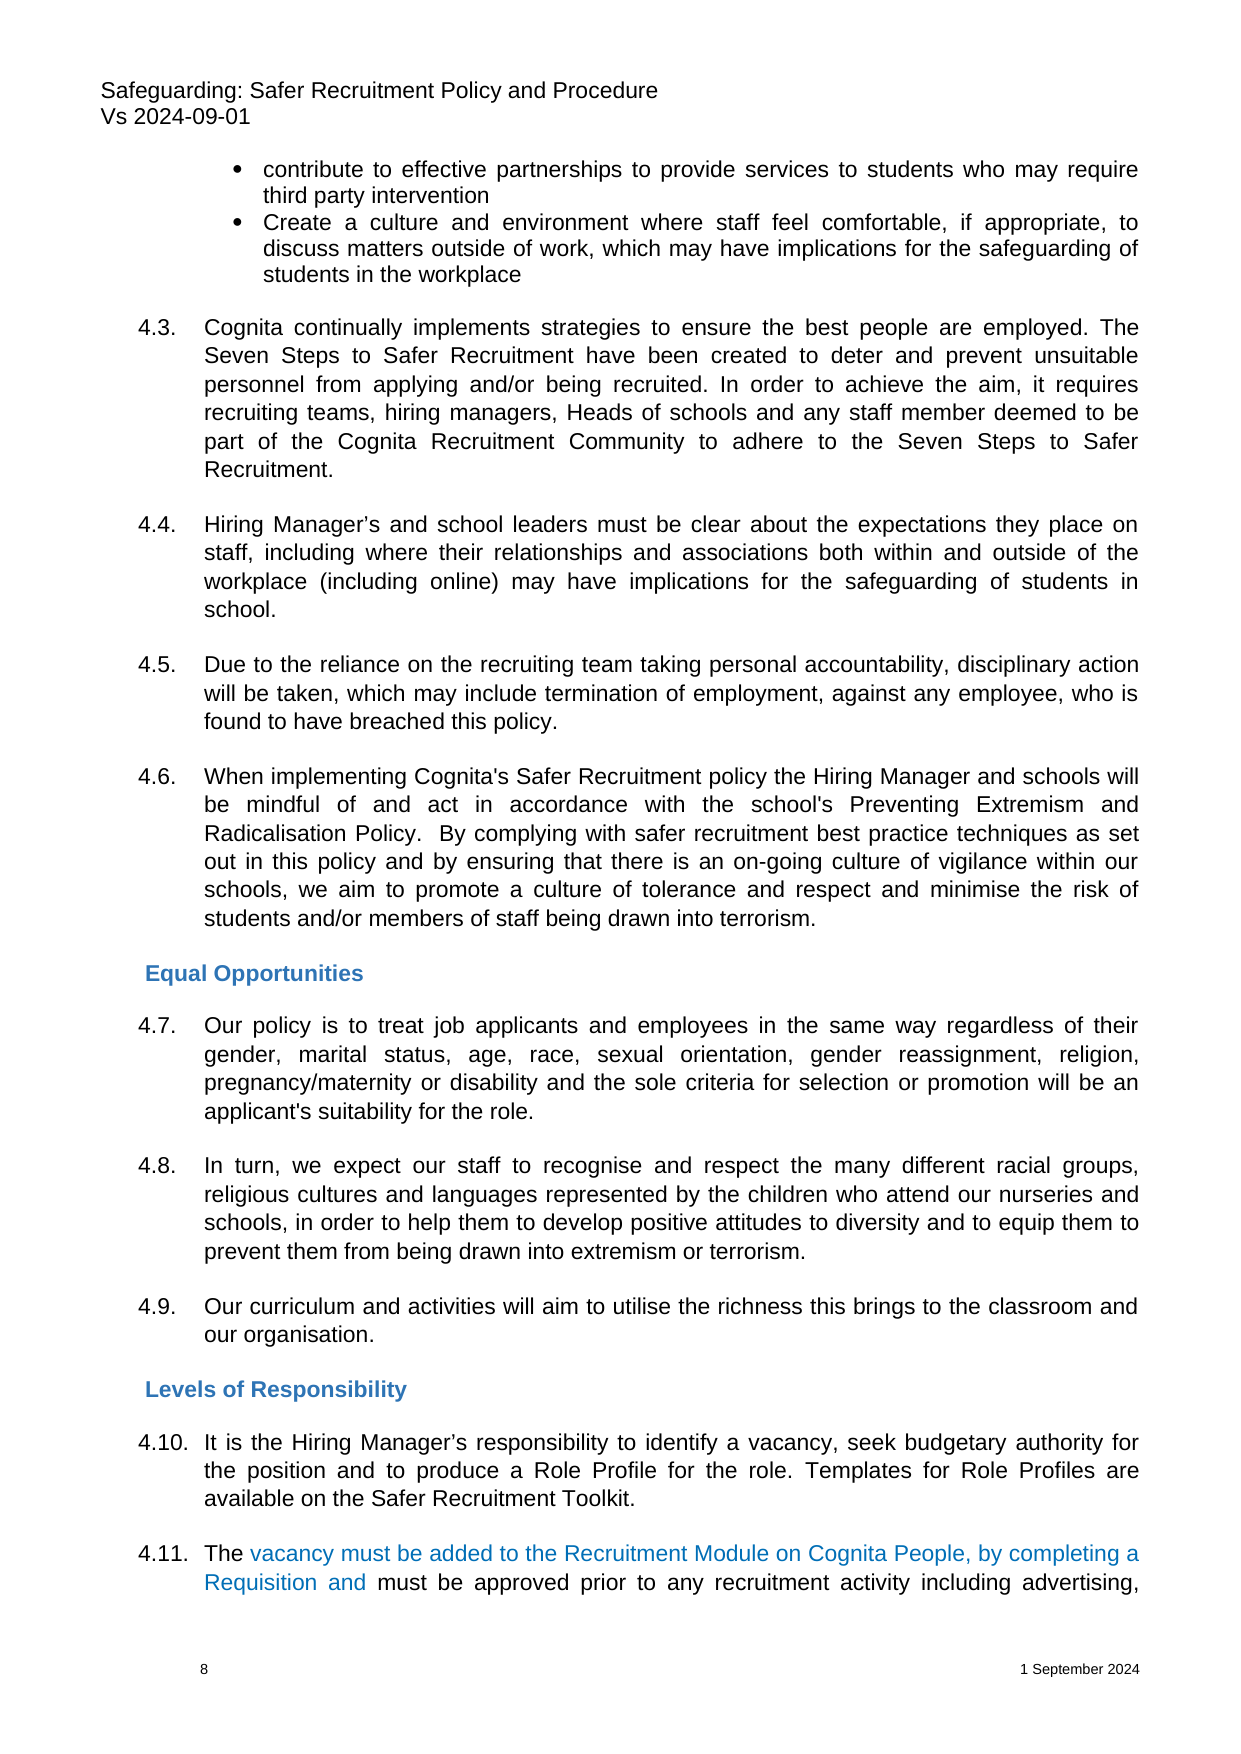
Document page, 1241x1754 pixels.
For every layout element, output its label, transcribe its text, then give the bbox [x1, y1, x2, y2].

list Create a culture and environment where staff feel comfortable, if appropriate, to discuss matters outside of work, which may have implications for the safeguarding of students in the workplace [233, 208, 1140, 288]
list contribute to effective partnerships to provide services to students who may require third party intervention [233, 156, 1140, 208]
text Equal Opportunities [145, 960, 1140, 986]
list Cognita continually implements strategies to ensure the best people are employed. The Seven Steps to Safer Recruitment have been created to deter and prevent unsuitable personnel from applying and/or being recruited. In order to achieve the aim, it requires recruiting teams, hiring managers, Heads of schools and any staff member deemed to be part of the Cognita Recruitment Community to adhere to the Seven Steps to Safer Recruitment. [138, 314, 1140, 482]
list It is the Hiring Manager’s responsibility to identify a vacancy, seek budgetary authority for the position and to produce a Role Profile for the role. Templates for Role Profiles are available on the Safer Recruitment Toolkit. [138, 1428, 1140, 1512]
list When implementing Cognita's Safer Recruitment policy the Hiring Manager and schools will be mindful of and act in accordance with the school's Preventing Extremism and Radicalisation Policy. By complying with safer recruitment best practice techniques as set out in this policy and by ensuring that there is an on-going culture of vigilance within our schools, we aim to promote a culture of tolerance and respect and minimise the risk of students and/or members of staff being drawn into terrorism. [138, 763, 1140, 931]
list Our policy is to treat job applicants and employees in the same way regardless of their gender, marital status, age, race, sexual orientation, gender reassignment, religion, pregnancy/maternity or disability and the sole criteria for selection or promotion will be an applicant's suitability for the role. [138, 1012, 1140, 1124]
list Hiring Manager’s and school leaders must be clear about the expectations they place on staff, including where their relationships and associations both within and outside of the workplace (including online) may have implications for the safeguarding of students in school. [138, 511, 1140, 623]
text Levels of Responsibility [100, 1376, 1140, 1402]
list In turn, we expect our staff to recognise and respect the many different racial groups, religious cultures and languages represented by the children who attend our nurseries and schools, in order to help them to develop positive attitudes to diversity and to equip them to prevent them from being drawn into extremism or terrorism. [138, 1152, 1140, 1264]
list Our curriculum and activities will aim to utilise the richness this brings to the classroom and our organisation. [138, 1293, 1140, 1347]
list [138, 1540, 1140, 1595]
list Due to the reliance on the recruiting team taking personal accountability, disciplinary action will be taken, which may include termination of employment, against any employee, who is found to have breached this policy. [138, 651, 1140, 734]
